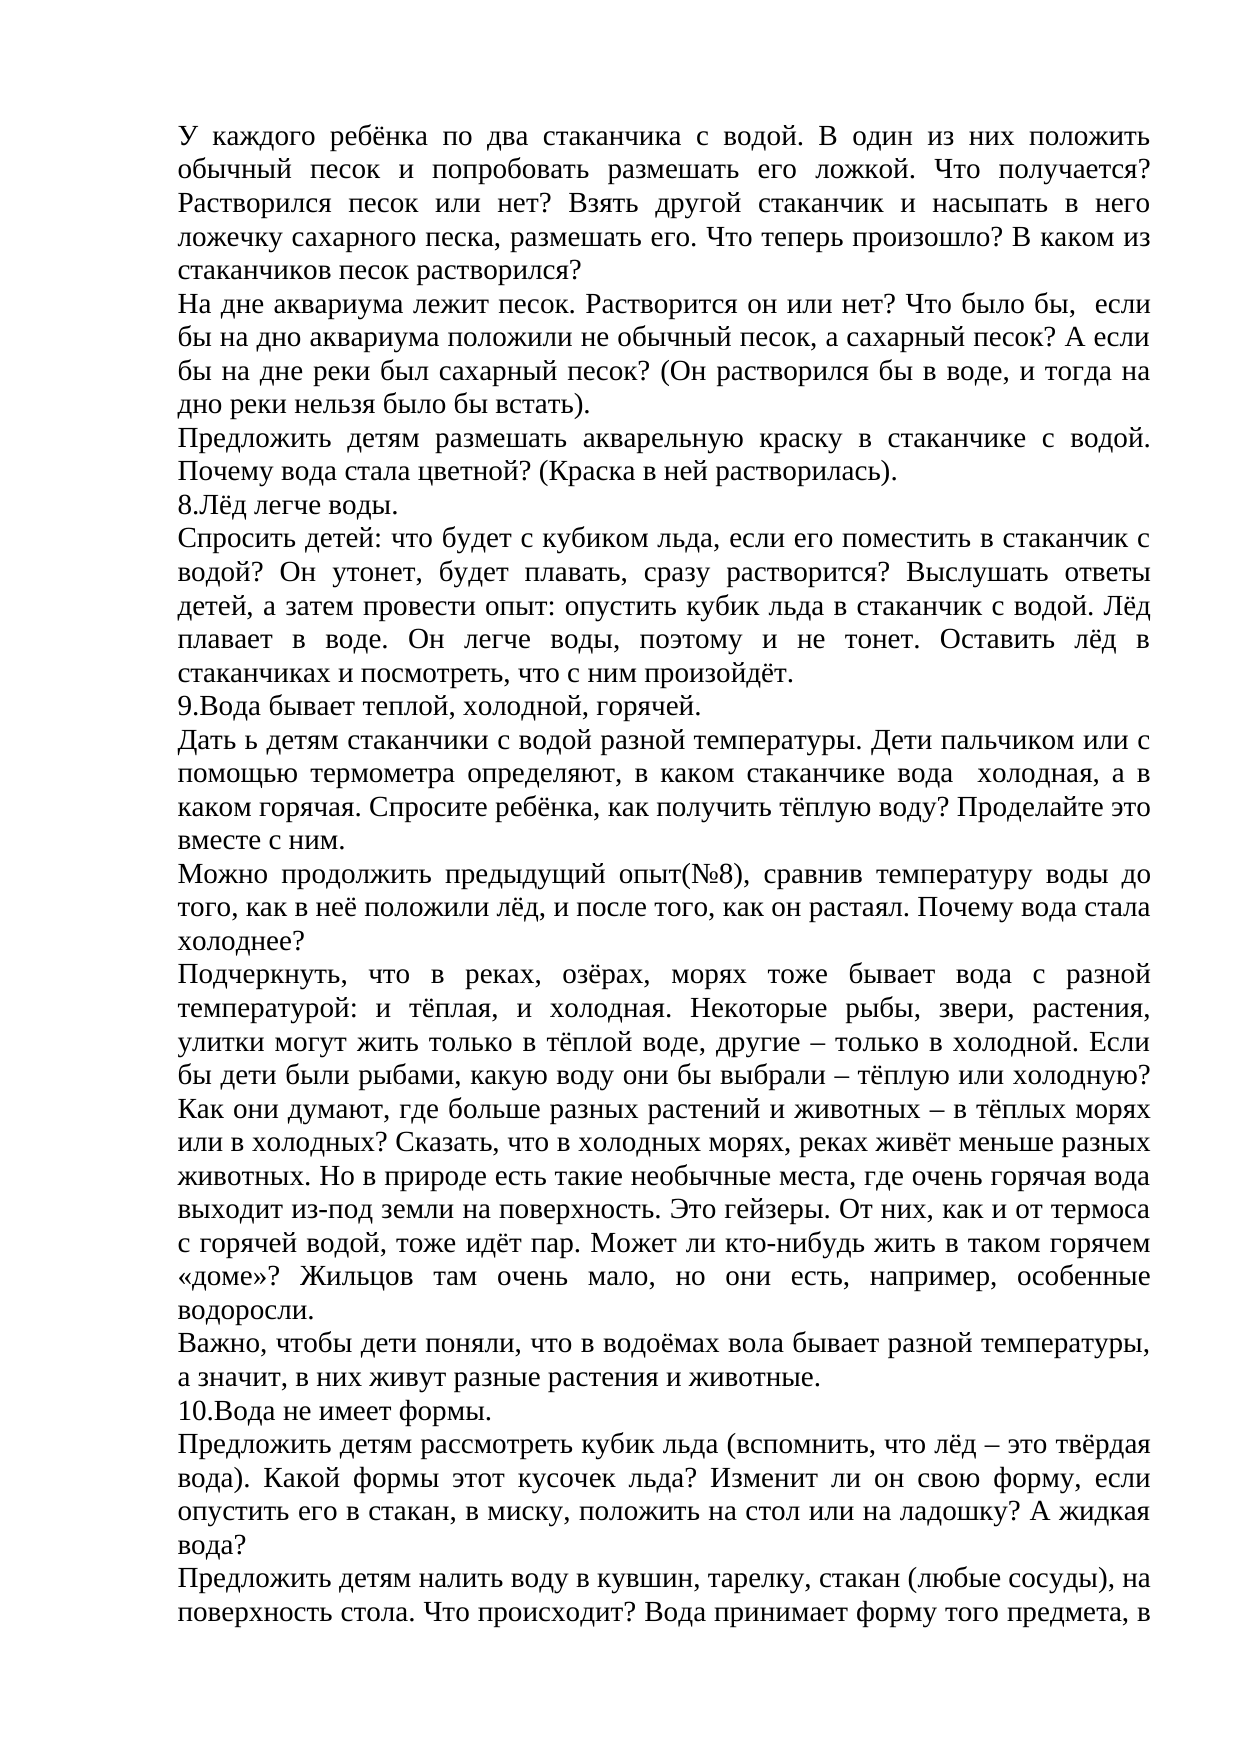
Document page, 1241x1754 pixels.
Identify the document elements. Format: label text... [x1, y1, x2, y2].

text 9.Вода бывает теплой, холодной, горячей. [177, 688, 1152, 722]
text Предложить детям размешать акварельную краску в стаканчике с водой. Почему вода стала цветной? (Краска в ней растворилась). [177, 420, 1152, 487]
text Можно продолжить предыдущий опыт(№8), сравнив температуру воды до того, как в неё положили лёд, и после того, как он растаял. Почему вода стала холоднее? [177, 856, 1152, 957]
text Предложить детям рассмотреть кубик льда (вспомнить, что лёд – это твёрдая вода). Какой формы этот кусочек льда? Изменит ли он свою форму, если опустить его в стакан, в миску, положить на стол или на ладошку? А жидкая вода? [177, 1426, 1152, 1560]
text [177, 1560, 1152, 1627]
text У каждого ребёнка по два стаканчика с водой. В один из них положить обычный песок и попробовать размешать его ложкой. Что получается? Растворился песок или нет? Взять другой стаканчик и насыпать в него ложечку сахарного песка, размешать его. Что теперь произошло? В каком из стаканчиков песок растворился? [177, 118, 1152, 286]
text На дне аквариума лежит песок. Растворится он или нет? Что было бы, если бы на дно аквариума положили не обычный песок, а сахарный песок? А если бы на дне реки был сахарный песок? (Он растворился бы в воде, и тогда на дно реки нельзя было бы встать). [177, 286, 1152, 420]
text Важно, чтобы дети поняли, что в водоёмах вола бывает разной температуры, а значит, в них живут разные растения и животные. [177, 1326, 1152, 1393]
text Дать ь детям стаканчики с водой разной температуры. Дети пальчиком или с помощью термометра определяют, в каком стаканчике вода холодная, а в каком горячая. Спросите ребёнка, как получить тёплую воду? Проделайте это вместе с ним. [177, 722, 1152, 856]
text 10.Вода не имеет формы. [177, 1393, 1152, 1426]
text Спросить детей: что будет с кубиком льда, если его поместить в стаканчик с водой? Он утонет, будет плавать, сразу растворится? Выслушать ответы детей, а затем провести опыт: опустить кубик льда в стаканчик с водой. Лёд плавает в воде. Он легче воды, поэтому и не тонет. Оставить лёд в стаканчиках и посмотреть, что с ним произойдёт. [177, 521, 1152, 688]
text Подчеркнуть, что в реках, озёрах, морях тоже бывает вода с разной температурой: и тёплая, и холодная. Некоторые рыбы, звери, растения, улитки могут жить только в тёплой воде, другие – только в холодной. Если бы дети были рыбами, какую воду они бы выбрали – тёплую или холодную? Как они думают, где больше разных растений и животных – в тёплых морях или в холодных? Сказать, что в холодных морях, реках живёт меньше разных животных. Но в природе есть такие необычные места, где очень горячая вода выходит из-под земли на поверхность. Это гейзеры. От них, как и от термоса с горячей водой, тоже идёт пар. Может ли кто-нибудь жить в таком горячем «доме»? Жильцов там очень мало, но они есть, например, особенные водоросли. [177, 957, 1152, 1326]
text 8.Лёд легче воды. [177, 487, 1152, 521]
